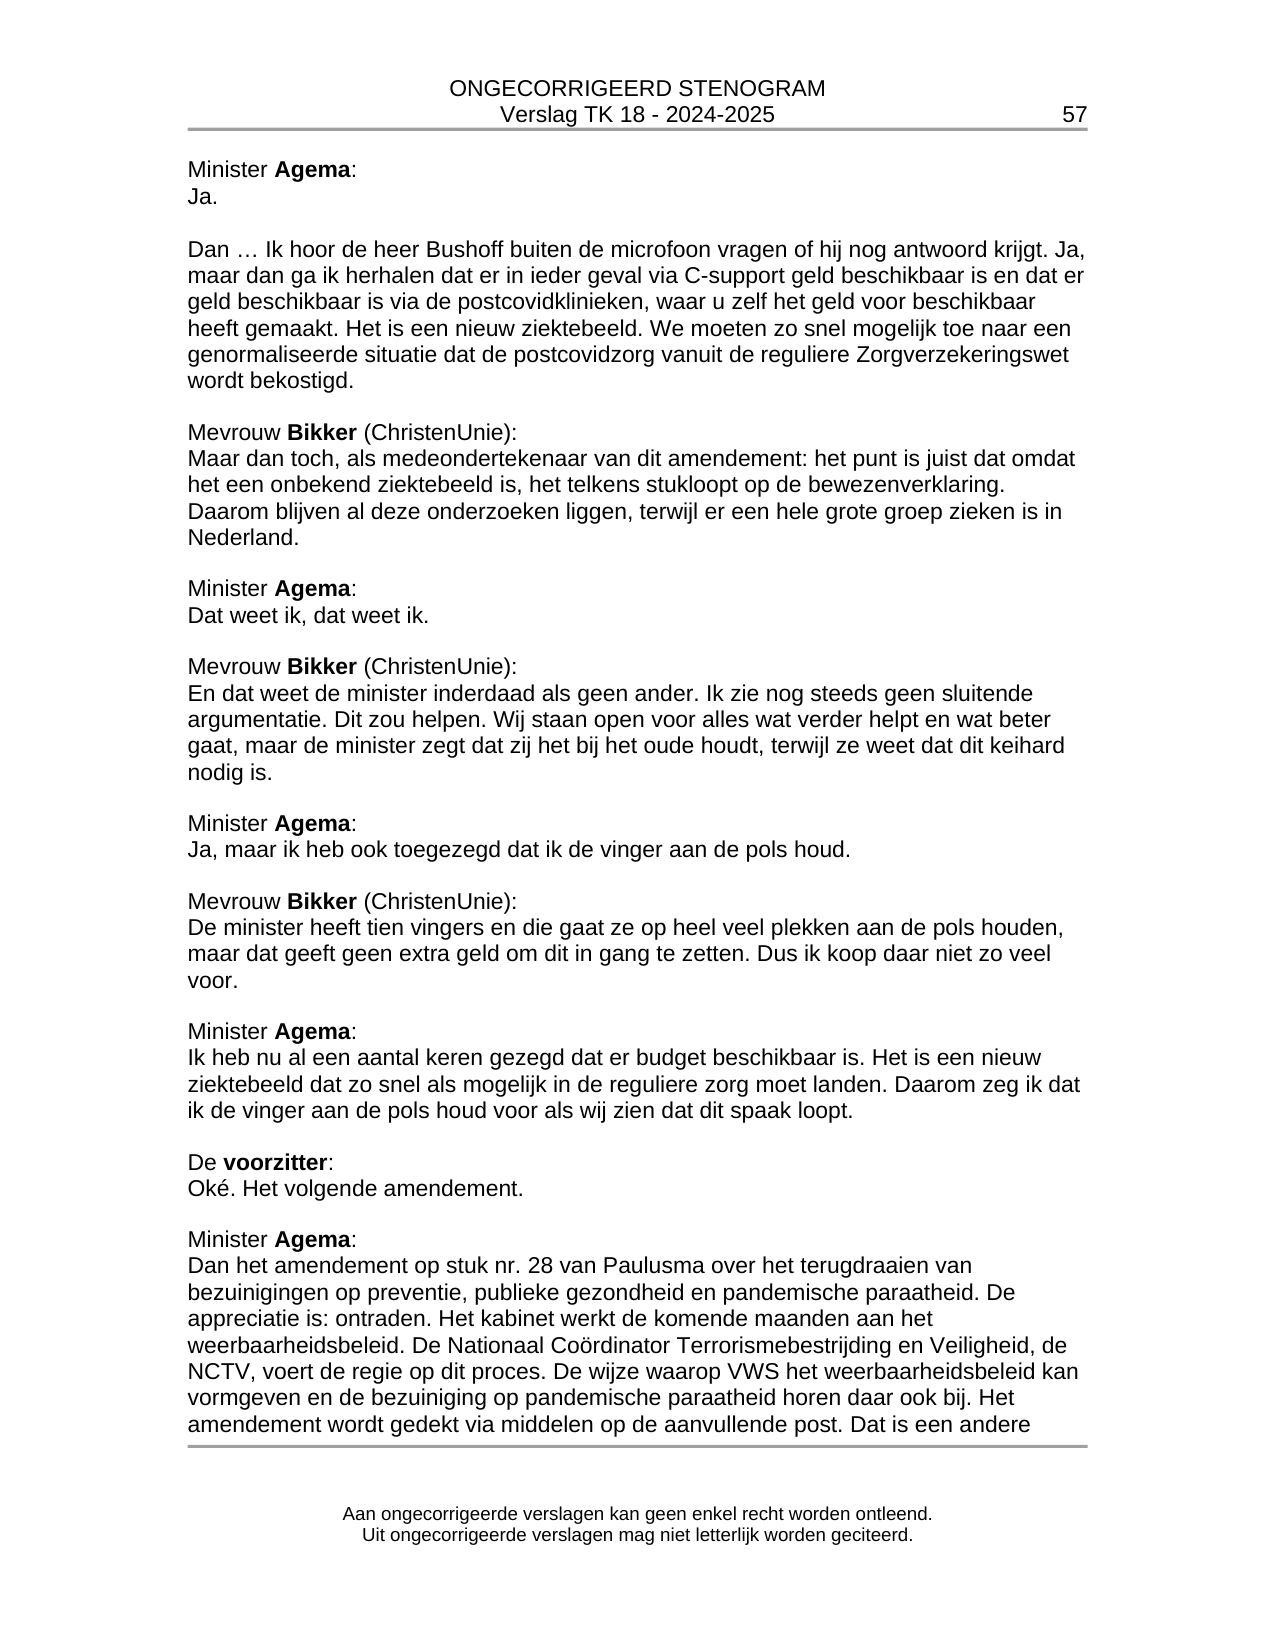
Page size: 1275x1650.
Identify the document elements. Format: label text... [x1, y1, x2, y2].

text Minister Agema: Ja, maar ik heb ook toegezegd dat ik de vinger aan de pols houd. [187, 810, 1087, 863]
text Minister Agema: Ik heb nu al een aantal keren gezegd dat er budget beschikbaar is. Het is een nieuw ziektebeeld dat zo snel als mogelijk in de reguliere zorg moet landen. Daarom zeg ik dat ik de vinger aan de pols houd voor als wij zien dat dit spaak loopt. [187, 1018, 1087, 1123]
text Mevrouw Bikker (ChristenUnie): De minister heeft tien vingers en die gaat ze op heel veel plekken aan de pols houden, maar dat geeft geen extra geld om dit in gang te zetten. Dus ik koop daar niet zo veel voor. [187, 888, 1087, 993]
text Minister Agema: Dat weet ik, dat weet ik. [187, 575, 1087, 628]
text De voorzitter: Oké. Het volgende amendement. [187, 1148, 1087, 1201]
text Mevrouw Bikker (ChristenUnie): En dat weet de minister inderdaad als geen ander. Ik zie nog steeds geen sluitende argumentatie. Dit zou helpen. Wij staan open voor alles wat verder helpt en wat beter gaat, maar de minister zegt dat zij het bij het oude houdt, terwijl ze weet dat dit keihard nodig is. [187, 653, 1087, 785]
text Minister Agema: Ja. Dan … Ik hoor de heer Bushoff buiten de microfoon vragen of hij nog antwoord krijgt. Ja, maar dan ga ik herhalen dat er in ieder geval via C-support geld beschikbaar is en dat er geld beschikbaar is via de postcovidklinieken, waar u zelf het geld voor beschikbaar heeft gemaakt. Het is een nieuw ziektebeeld. We moeten zo snel mogelijk toe naar een genormaliseerde situatie dat de postcovidzorg vanuit de reguliere Zorgverzekeringswet wordt bekostigd. [187, 156, 1087, 394]
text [187, 1226, 1087, 1437]
text Mevrouw Bikker (ChristenUnie): Maar dan toch, als medeondertekenaar van dit amendement: het punt is juist dat omdat het een onbekend ziektebeeld is, het telkens stukloopt op de bewezenverklaring. Daarom blijven al deze onderzoeken liggen, terwijl er een hele grote groep zieken is in Nederland. [187, 419, 1087, 550]
